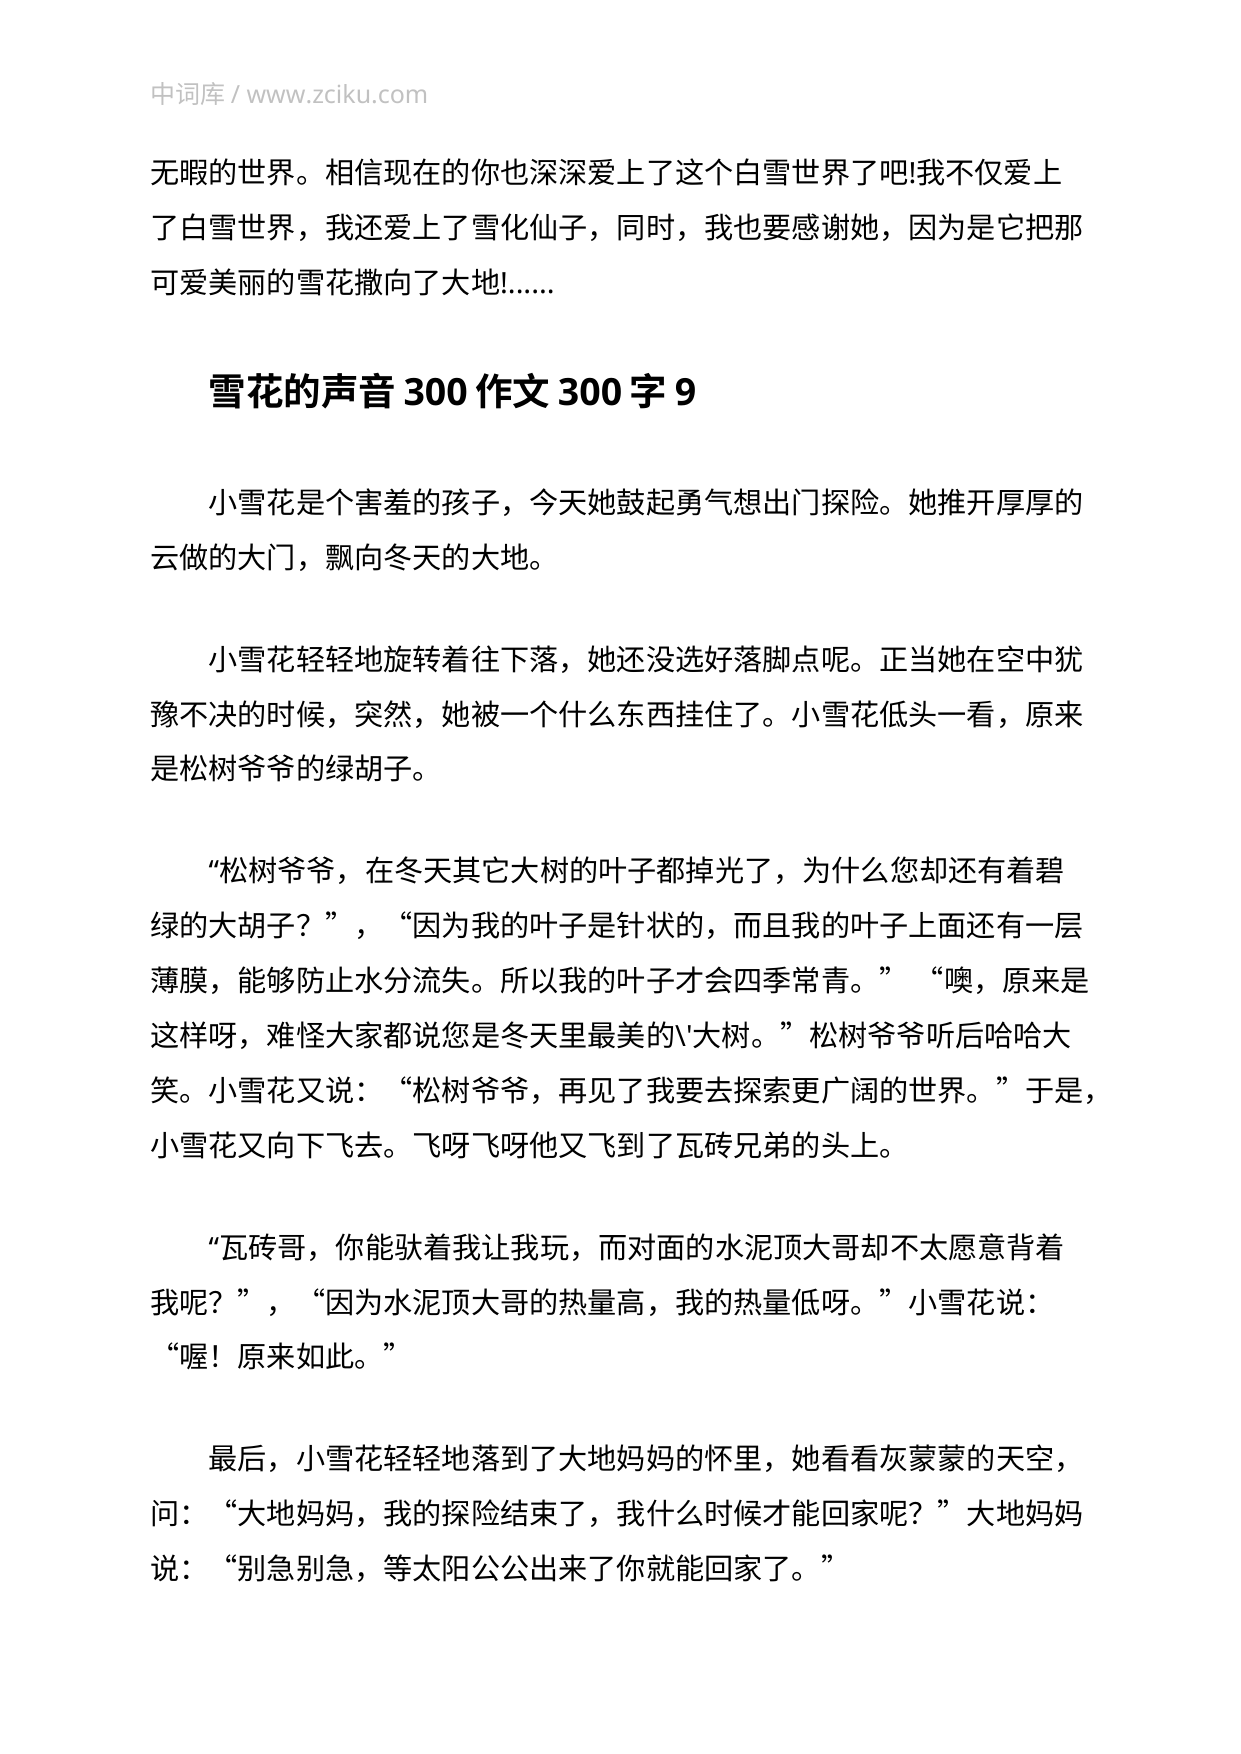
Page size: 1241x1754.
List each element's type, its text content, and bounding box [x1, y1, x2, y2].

text 最后，小雪花轻轻地落到了大地妈妈的怀里，她看看灰蒙蒙的天空，问：“大地妈妈，我的探险结束了，我什么时候才能回家呢？”大地妈妈说：“别急别急，等太阳公公出来了你就能回家了。” [150, 1436, 1090, 1588]
text “瓦砖哥，你能驮着我让我玩，而对面的水泥顶大哥却不太愿意背着我呢？”，“因为水泥顶大哥的热量高，我的热量低呀。”小雪花说：“喔！原来如此。” [150, 1224, 1090, 1376]
text 小雪花是个害羞的孩子，今天她鼓起勇气想出门探险。她推开厚厚的云做的大门，飘向冬天的大地。 [150, 479, 1090, 577]
text “松树爷爷，在冬天其它大树的叶子都掉光了，为什么您却还有着碧绿的大胡子？”，“因为我的叶子是针状的，而且我的叶子上面还有一层薄膜，能够防止水分流失。所以我的叶子才会四季常青。” “噢，原来是这样呀，难怪大家都说您是冬天里最美的\'大树。”松树爷爷听后哈哈大笑。小雪花又说：“松树爷爷，再见了我要去探索更广阔的世界。”于是，小雪花又向下飞去。飞呀飞呀他又飞到了瓦砖兄弟的头上。 [150, 848, 1090, 1165]
text 雪花的声音300作文300字9 [150, 362, 1090, 416]
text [150, 150, 1090, 302]
text 小雪花轻轻地旋转着往下落，她还没选好落脚点呢。正当她在空中犹豫不决的时候，突然，她被一个什么东西挂住了。小雪花低头一看，原来是松树爷爷的绿胡子。 [150, 636, 1090, 788]
